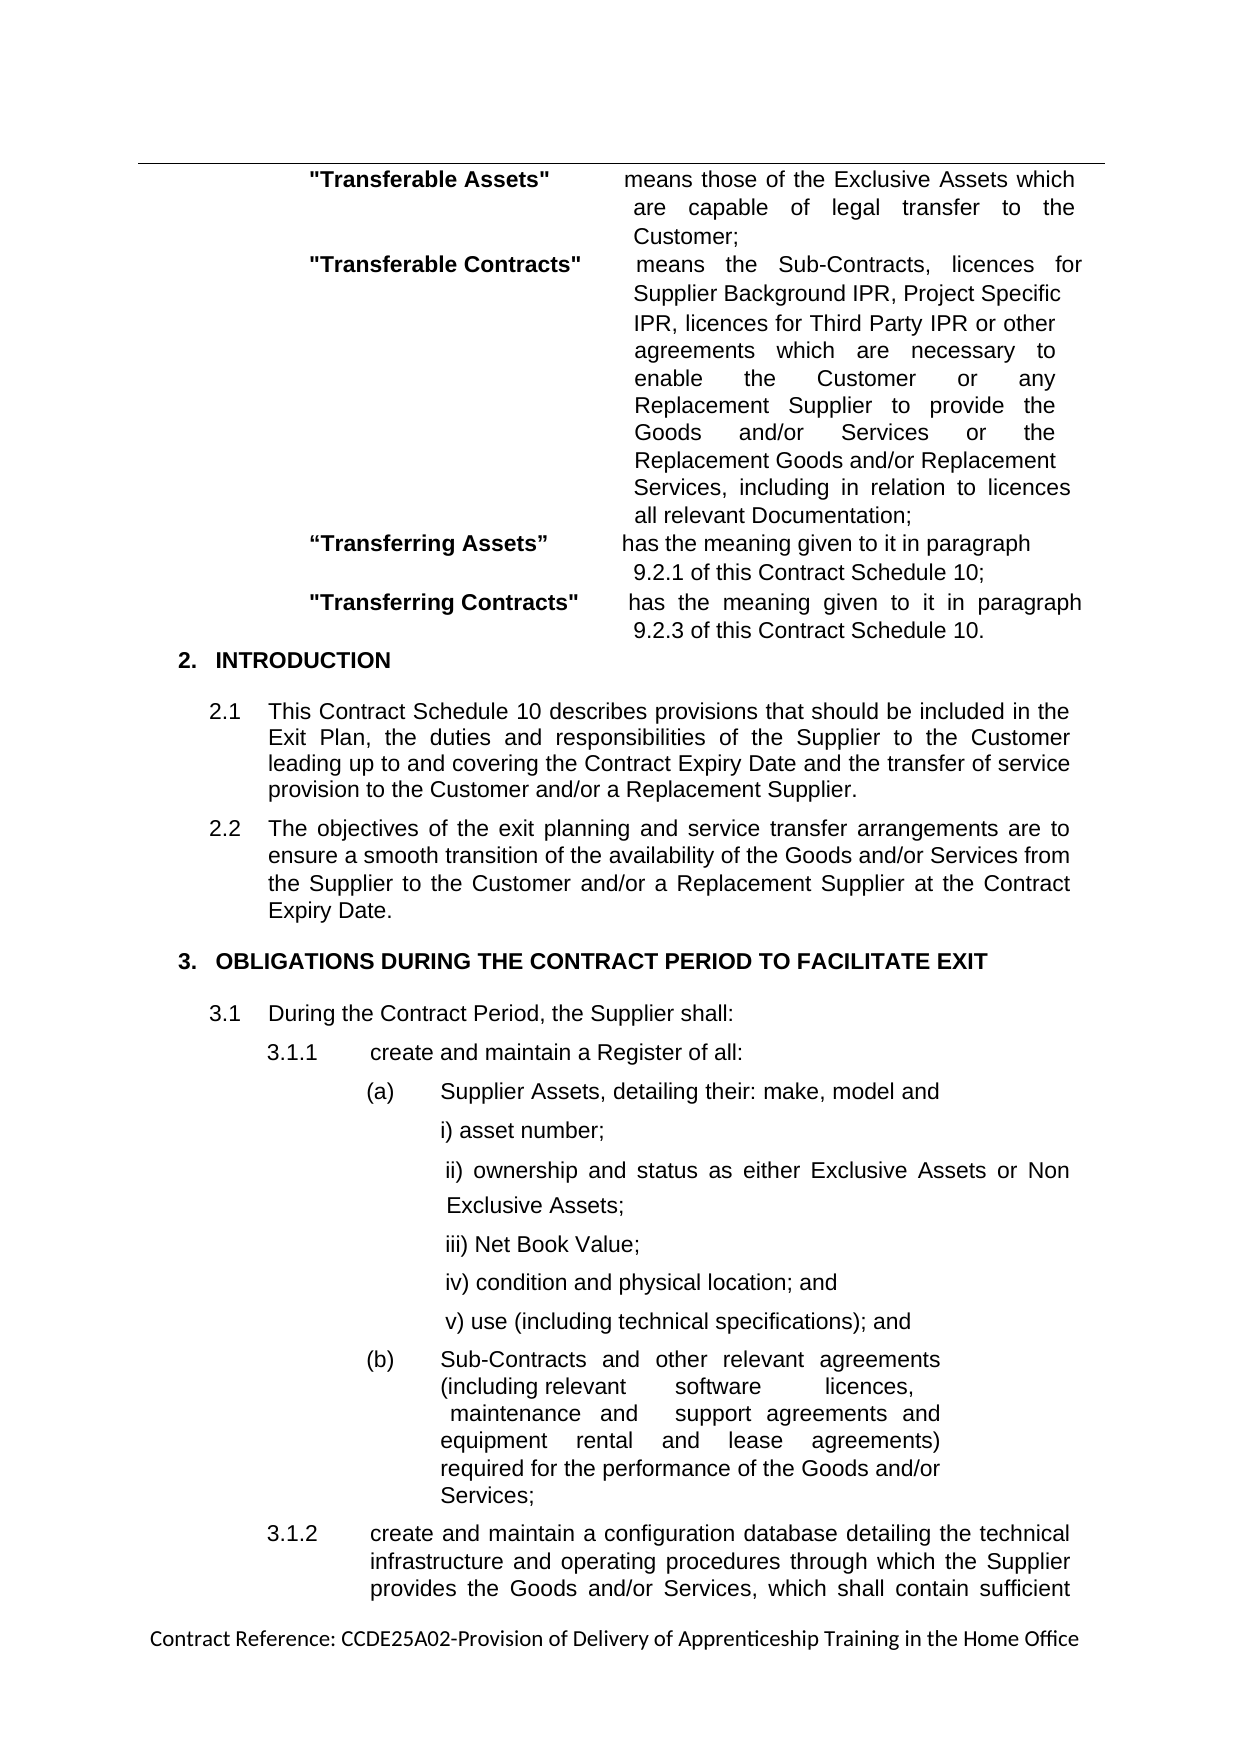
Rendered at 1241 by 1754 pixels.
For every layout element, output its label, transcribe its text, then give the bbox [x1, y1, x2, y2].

list INTRODUCTION [178, 647, 1071, 673]
table_cell has the meaning given to it in paragraph 9.2.3 of this Contract Schedule 10. [615, 589, 1082, 647]
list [267, 1520, 1071, 1602]
list create and maintain a Register of all: [267, 1039, 1071, 1065]
table_cell means the Sub-Contracts, licences for Supplier Background IPR, Project Specific [615, 251, 1082, 310]
list This Contract Schedule 10 describes provisions that should be included in the Exit Plan, the duties and responsibilities of the Supplier to the Customer leading up to and covering the Contract Expiry Date and the transfer of service provision to the Customer and/or a Replacement Supplier. [209, 699, 1071, 802]
list The objectives of the exit planning and service transfer arrangements are to ensure a smooth transition of the availability of the Goods and/or Services from the Supplier to the Customer and/or a Replacement Supplier at the Contract Expiry Date. [209, 815, 1071, 923]
list Sub-Contracts and other relevant agreements (including relevant software licences, maintenance and support agreements and equipment rental and lease agreements) required for the performance of the Goods and/or Services; [366, 1346, 940, 1508]
list During the Contract Period, the Supplier shall: [209, 1000, 1071, 1026]
table_header “Transferring Assets” [309, 530, 615, 588]
text ii) ownership and status as either Exclusive Assets or Non Exclusive Assets; [445, 1157, 1071, 1218]
table_cell "Transferable Assets" [309, 150, 615, 251]
table_cell means those of the Exclusive Assets which are capable of legal transfer to the Customer; [615, 150, 1082, 251]
list Supplier Assets, detailing their: make, model and i) asset number; [366, 1078, 940, 1143]
table_header has the meaning given to it in paragraph 9.2.1 of this Contract Schedule 10; [615, 530, 1082, 588]
text IPR, licences for Third Party IPR or other agreements which are necessary to enable the Customer or any Replacement Supplier to provide the Goods and/or Services or the Replacement Goods and/or Replacement [633, 310, 1056, 473]
text iii) Net Book Value; [445, 1231, 1071, 1257]
table_cell "Transferable Contracts" [309, 251, 615, 310]
text Services, including in relation to licences all relevant Documentation; [633, 474, 1071, 528]
table_cell "Transferring Contracts" [309, 589, 615, 647]
list OBLIGATIONS DURING THE CONTRACT PERIOD TO FACILITATE EXIT [178, 948, 1071, 974]
text iv) condition and physical location; and [445, 1269, 1071, 1296]
text v) use (including technical specifications); and [445, 1308, 1071, 1334]
